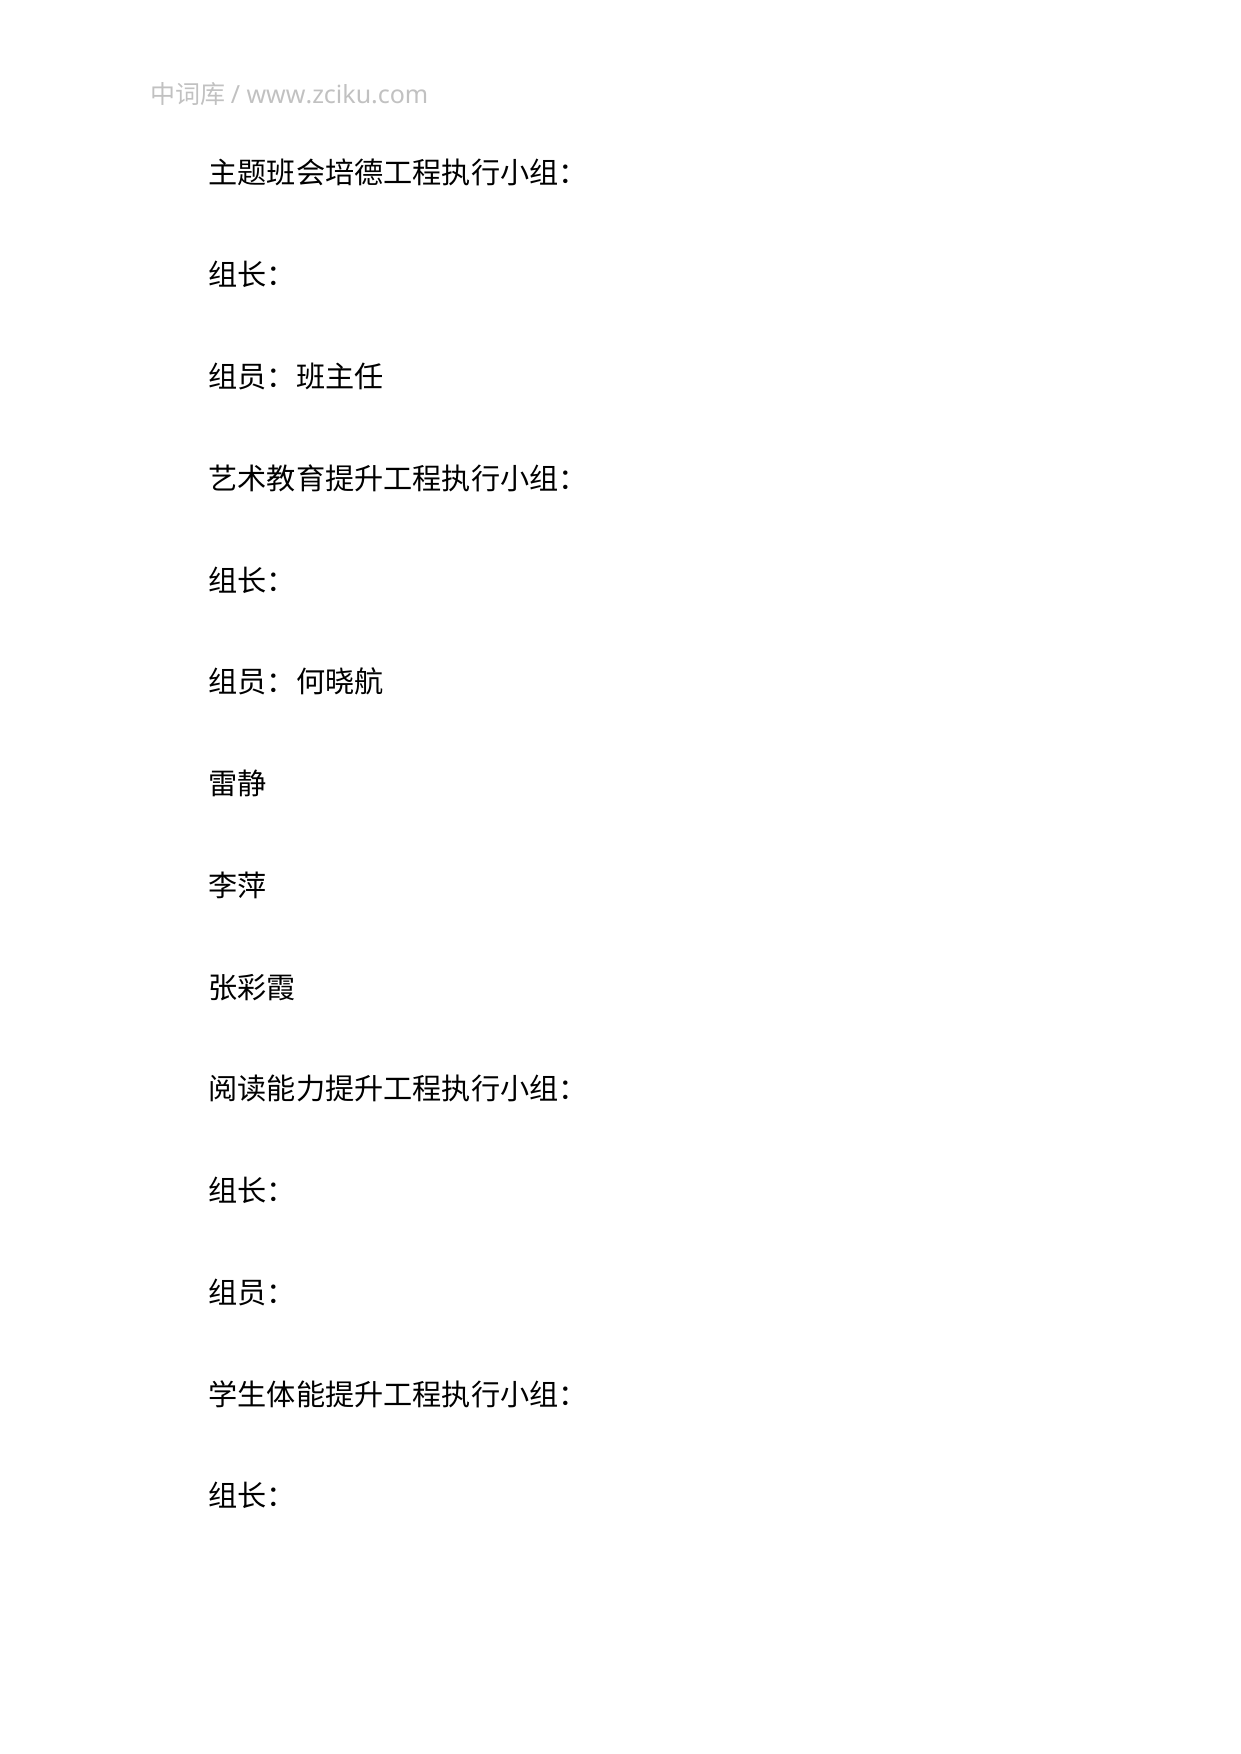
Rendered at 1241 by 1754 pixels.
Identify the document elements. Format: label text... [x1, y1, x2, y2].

text 雷静 [150, 761, 1090, 803]
text 艺术教育提升工程执行小组： [150, 455, 1090, 498]
text 组长： [150, 1168, 1090, 1210]
text 主题班会培德工程执行小组： [150, 150, 1090, 192]
text 组员：班主任 [150, 353, 1090, 396]
text 张彩霞 [150, 964, 1090, 1006]
text 组员： [150, 1269, 1090, 1312]
text 组长： [150, 252, 1090, 294]
text 组员：何晓航 [150, 659, 1090, 701]
text 学生体能提升工程执行小组： [150, 1371, 1090, 1413]
text 李萍 [150, 862, 1090, 905]
text 组长： [150, 1473, 1090, 1515]
text 阅读能力提升工程执行小组： [150, 1066, 1090, 1108]
text 组长： [150, 557, 1090, 599]
